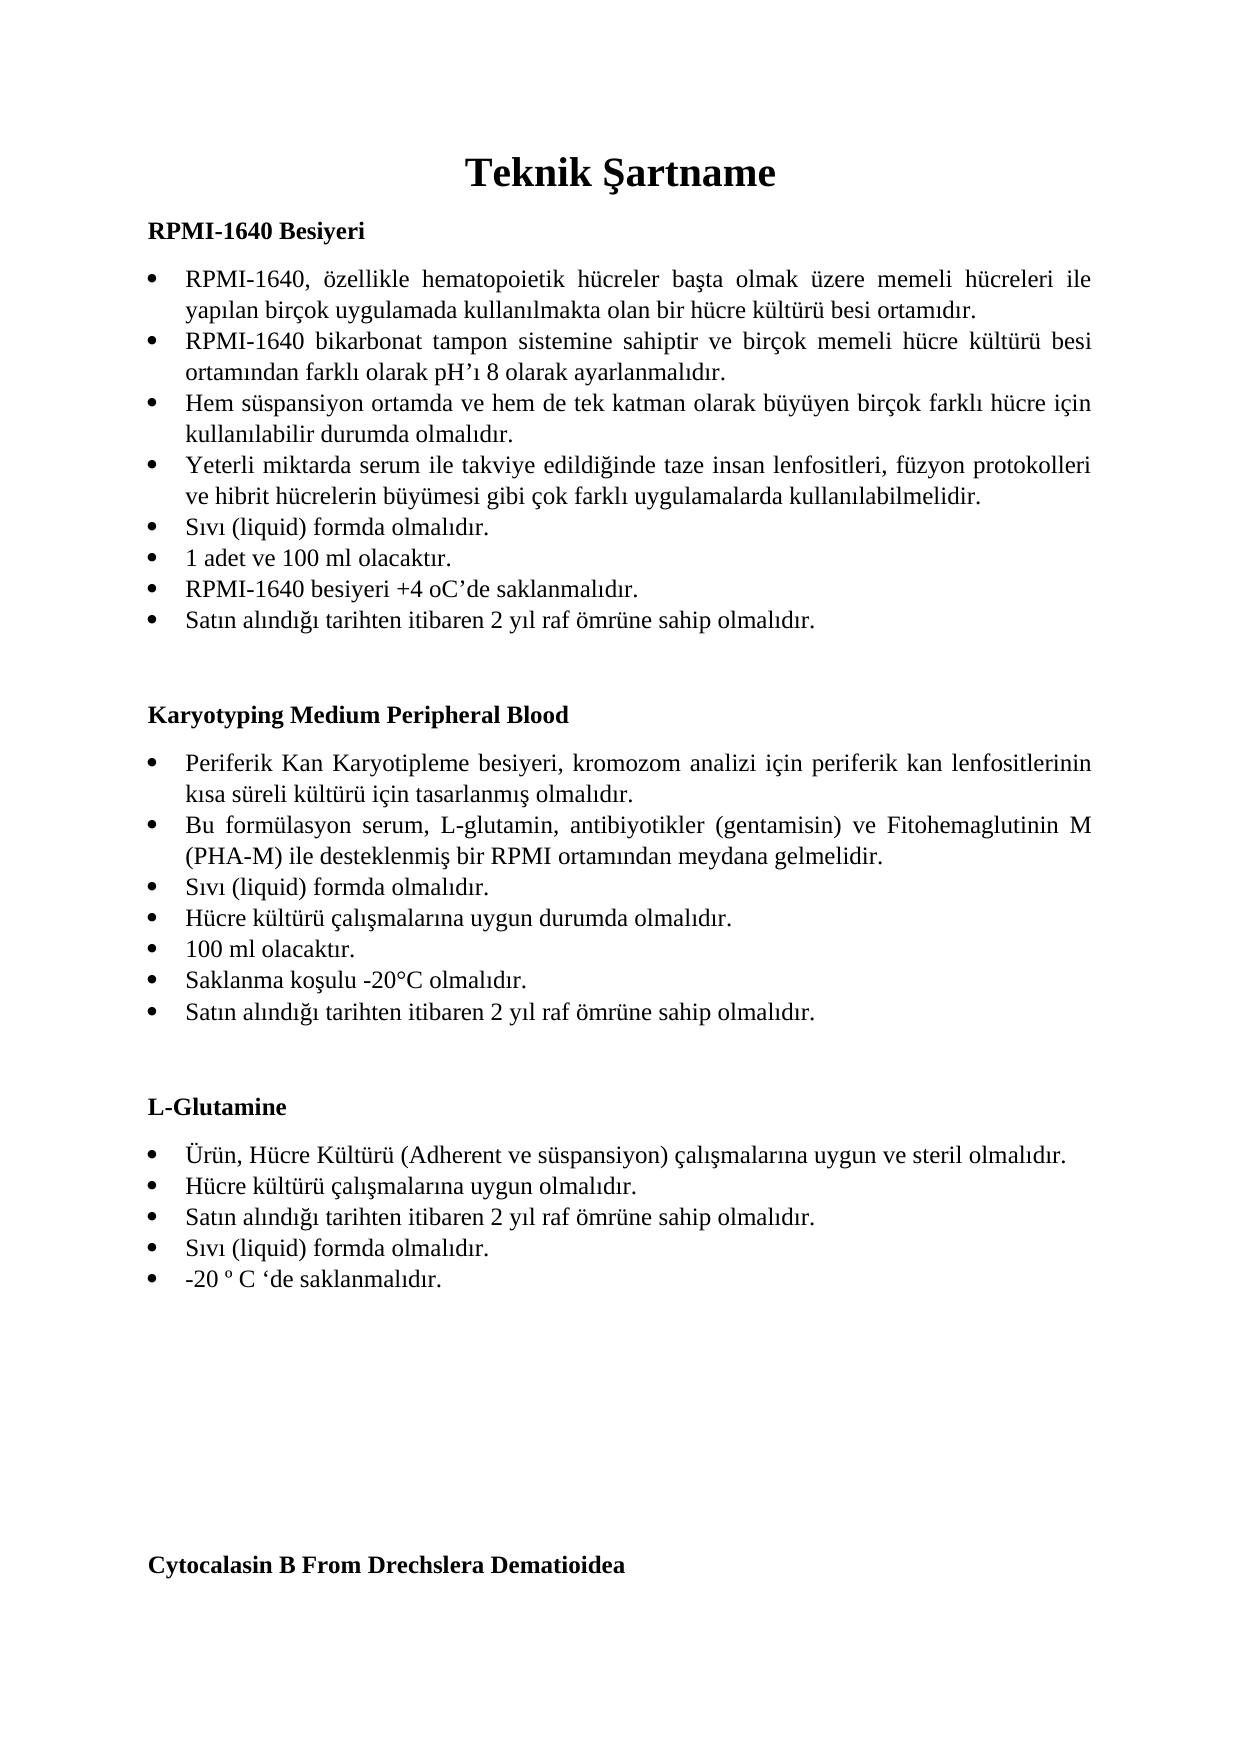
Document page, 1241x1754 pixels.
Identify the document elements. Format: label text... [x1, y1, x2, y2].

list Sıvı (liquid) formda olmalıdır. [148, 872, 1093, 901]
list Satın alındığı tarihten itibaren 2 yıl raf ömrüne sahip olmalıdır. [148, 997, 1093, 1025]
list Hücre kültürü çalışmalarına uygun durumda olmalıdır. [148, 903, 1093, 932]
list Satın alındığı tarihten itibaren 2 yıl raf ömrüne sahip olmalıdır. [148, 605, 1093, 634]
list RPMI-1640 besiyeri +4 oC’de saklanmalıdır. [148, 574, 1093, 603]
list RPMI-1640 bikarbonat tampon sistemine sahiptir ve birçok memeli hücre kültürü besi ortamından farklı olarak pH’ı 8 olarak ayarlanmalıdır. [148, 326, 1093, 386]
text RPMI-1640 Besiyeri [148, 216, 1093, 245]
list Bu formülasyon serum, L-glutamin, antibiyotikler (gentamisin) ve Fitohemaglutinin M (PHA-M) ile desteklenmiş bir RPMI ortamından meydana gelmelidir. [148, 810, 1093, 870]
list -20 º C ‘de saklanmalıdır. [148, 1264, 1093, 1293]
text Teknik Şartname [148, 148, 1093, 196]
list Saklanma koşulu -20°C olmalıdır. [148, 966, 1093, 994]
list Sıvı (liquid) formda olmalıdır. [148, 1233, 1093, 1262]
list 100 ml olacaktır. [148, 934, 1093, 963]
list RPMI-1640, özellikle hematopoietik hücreler başta olmak üzere memeli hücreleri ile yapılan birçok uygulamada kullanılmakta olan bir hücre kültürü besi ortamıdır. [148, 264, 1093, 323]
list Periferik Kan Karyotipleme besiyeri, kromozom analizi için periferik kan lenfositlerinin kısa süreli kültürü için tasarlanmış olmalıdır. [148, 748, 1093, 808]
text L-Glutamine [148, 1092, 1093, 1121]
list Ürün, Hücre Kültürü (Adherent ve süspansiyon) çalışmalarına uygun ve steril olmalıdır. [148, 1140, 1093, 1168]
text Cytocalasin B From Drechslera Dematioidea [148, 1550, 1093, 1579]
list Sıvı (liquid) formda olmalıdır. [148, 512, 1093, 541]
text Karyotyping Medium Peripheral Blood [148, 701, 1093, 729]
list Yeterli miktarda serum ile takviye edildiğinde taze insan lenfositleri, füzyon protokolleri ve hibrit hücrelerin büyümesi gibi çok farklı uygulamalarda kullanılabilmelidir. [148, 450, 1093, 510]
list Satın alındığı tarihten itibaren 2 yıl raf ömrüne sahip olmalıdır. [148, 1202, 1093, 1231]
list Hücre kültürü çalışmalarına uygun olmalıdır. [148, 1171, 1093, 1199]
list 1 adet ve 100 ml olacaktır. [148, 543, 1093, 572]
list Hem süspansiyon ortamda ve hem de tek katman olarak büyüyen birçok farklı hücre için kullanılabilir durumda olmalıdır. [148, 388, 1093, 448]
